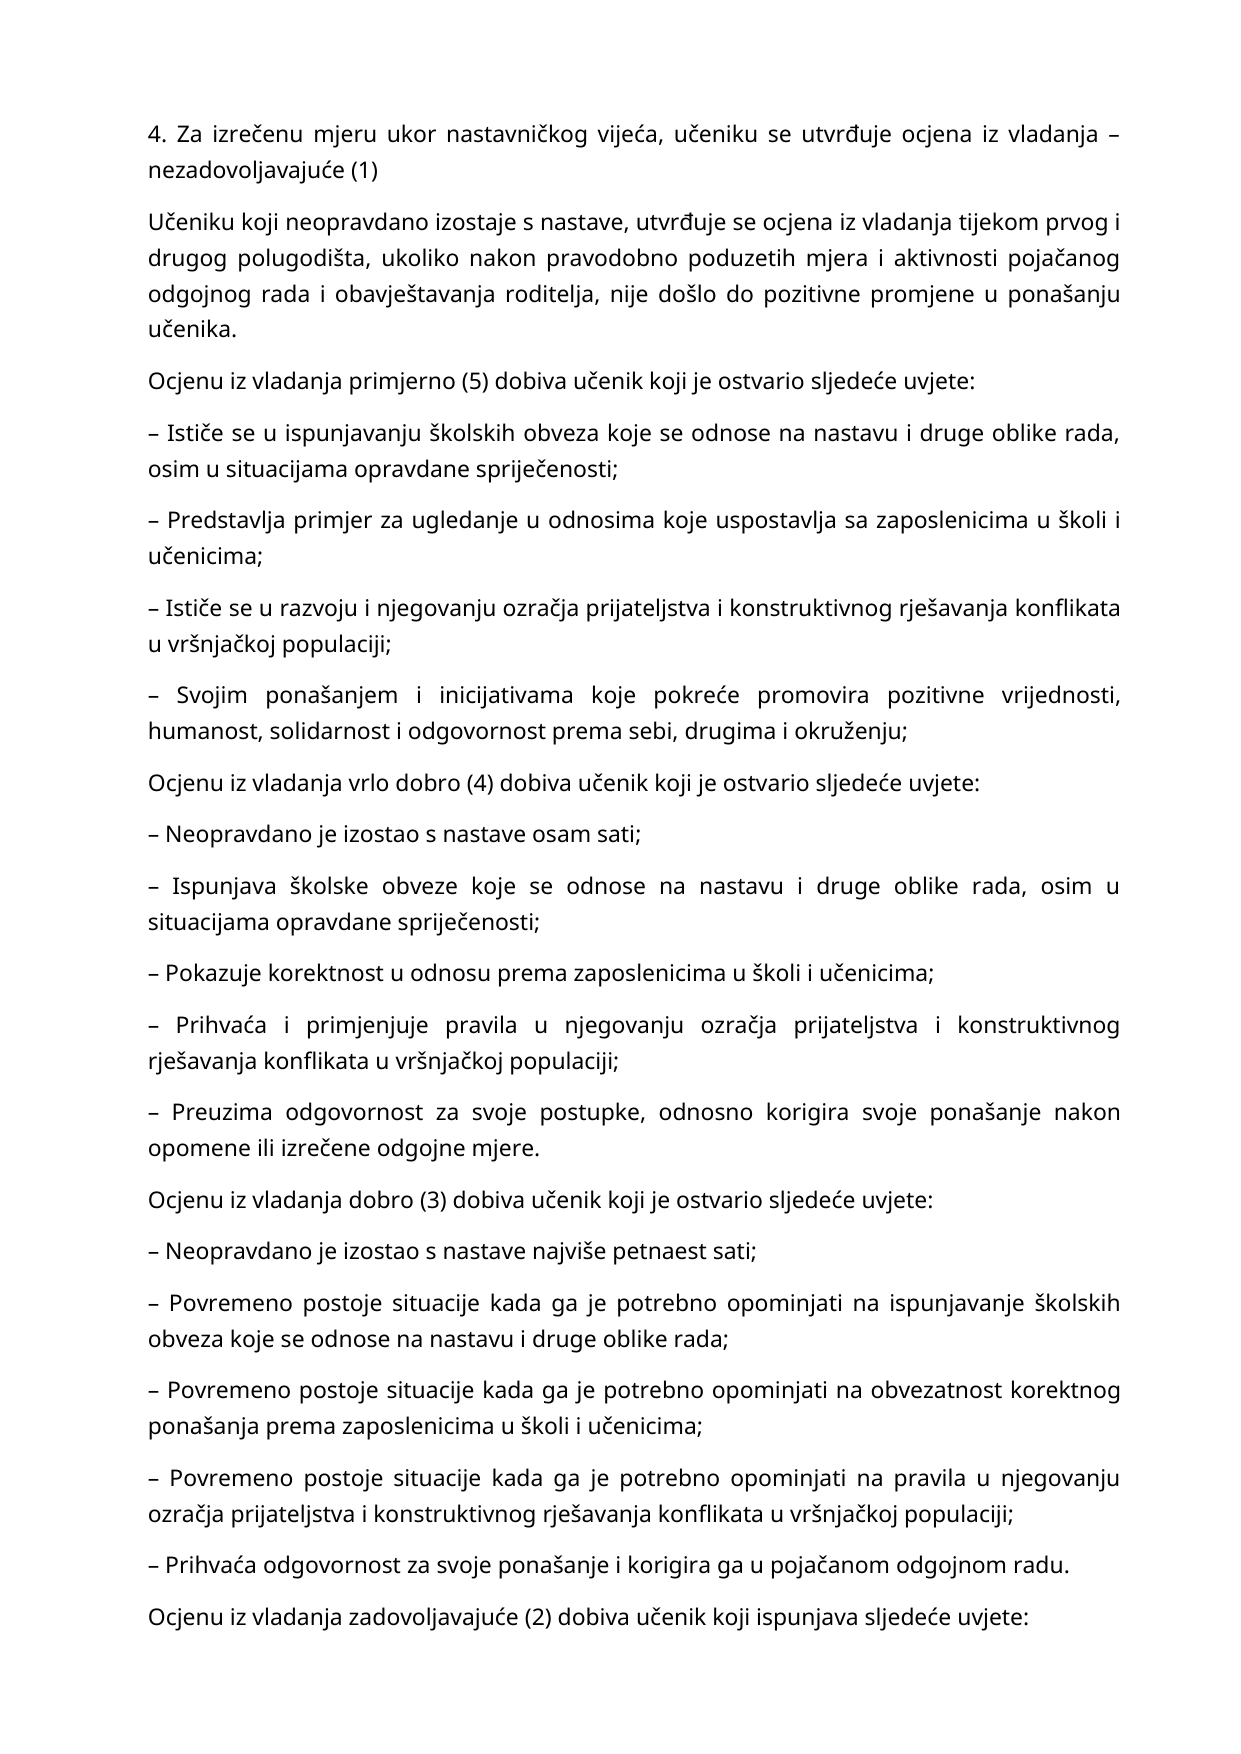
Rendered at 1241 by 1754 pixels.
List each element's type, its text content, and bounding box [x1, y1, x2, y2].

text – Predstavlja primjer za ugledanje u odnosima koje uspostavlja sa zaposlenicima u školi i učenicima; [148, 504, 1122, 571]
text Ocjenu iz vladanja primjerno (5) dobiva učenik koji je ostvario sljedeće uvjete: [148, 365, 1122, 396]
text – Povremeno postoje situacije kada ga je potrebno opominjati na obvezatnost korektnog ponašanja prema zaposlenicima u školi i učenicima; [148, 1374, 1122, 1442]
text – Povremeno postoje situacije kada ga je potrebno opominjati na pravila u njegovanju ozračja prijateljstva i konstruktivnog rješavanja konflikata u vršnjačkoj populaciji; [148, 1462, 1122, 1529]
text Ocjenu iz vladanja vrlo dobro (4) dobiva učenik koji je ostvario sljedeće uvjete: [148, 767, 1122, 798]
text Ocjenu iz vladanja zadovoljavajuće (2) dobiva učenik koji ispunjava sljedeće uvjete: [148, 1601, 1122, 1632]
text – Svojim ponašanjem i inicijativama koje pokreće promovira pozitivne vrijednosti, humanost, solidarnost i odgovornost prema sebi, drugima i okruženju; [148, 679, 1122, 746]
text 4. Za izrečenu mjeru ukor nastavničkog vijeća, učeniku se utvrđuje ocjena iz vladanja – nezadovoljavajuće (1) [148, 118, 1122, 185]
text – Prihvaća i primjenjuje pravila u njegovanju ozračja prijateljstva i konstruktivnog rješavanja konflikata u vršnjačkoj populaciji; [148, 1009, 1122, 1076]
text – Ispunjava školske obveze koje se odnose na nastavu i druge oblike rada, osim u situacijama opravdane spriječenosti; [148, 870, 1122, 937]
text – Neopravdano je izostao s nastave osam sati; [148, 818, 1122, 849]
text – Neopravdano je izostao s nastave najviše petnaest sati; [148, 1235, 1122, 1267]
text – Prihvaća odgovornost za svoje ponašanje i korigira ga u pojačanom odgojnom radu. [148, 1549, 1122, 1581]
text – Ističe se u razvoju i njegovanju ozračja prijateljstva i konstruktivnog rješavanja konflikata u vršnjačkoj populaciji; [148, 592, 1122, 659]
text Učeniku koji neopravdano izostaje s nastave, utvrđuje se ocjena iz vladanja tijekom prvog i drugog polugodišta, ukoliko nakon pravodobno poduzetih mjera i aktivnosti pojačanog odgojnog rada i obavještavanja roditelja, nije došlo do pozitivne promjene u ponašanju učenika. [148, 206, 1122, 345]
text – Povremeno postoje situacije kada ga je potrebno opominjati na ispunjavanje školskih obveza koje se odnose na nastavu i druge oblike rada; [148, 1287, 1122, 1354]
text – Preuzima odgovornost za svoje postupke, odnosno korigira svoje ponašanje nakon opomene ili izrečene odgojne mjere. [148, 1096, 1122, 1163]
text Ocjenu iz vladanja dobro (3) dobiva učenik koji je ostvario sljedeće uvjete: [148, 1184, 1122, 1215]
text – Ističe se u ispunjavanju školskih obveza koje se odnose na nastavu i druge oblike rada, osim u situacijama opravdane spriječenosti; [148, 417, 1122, 484]
text – Pokazuje korektnost u odnosu prema zaposlenicima u školi i učenicima; [148, 957, 1122, 988]
